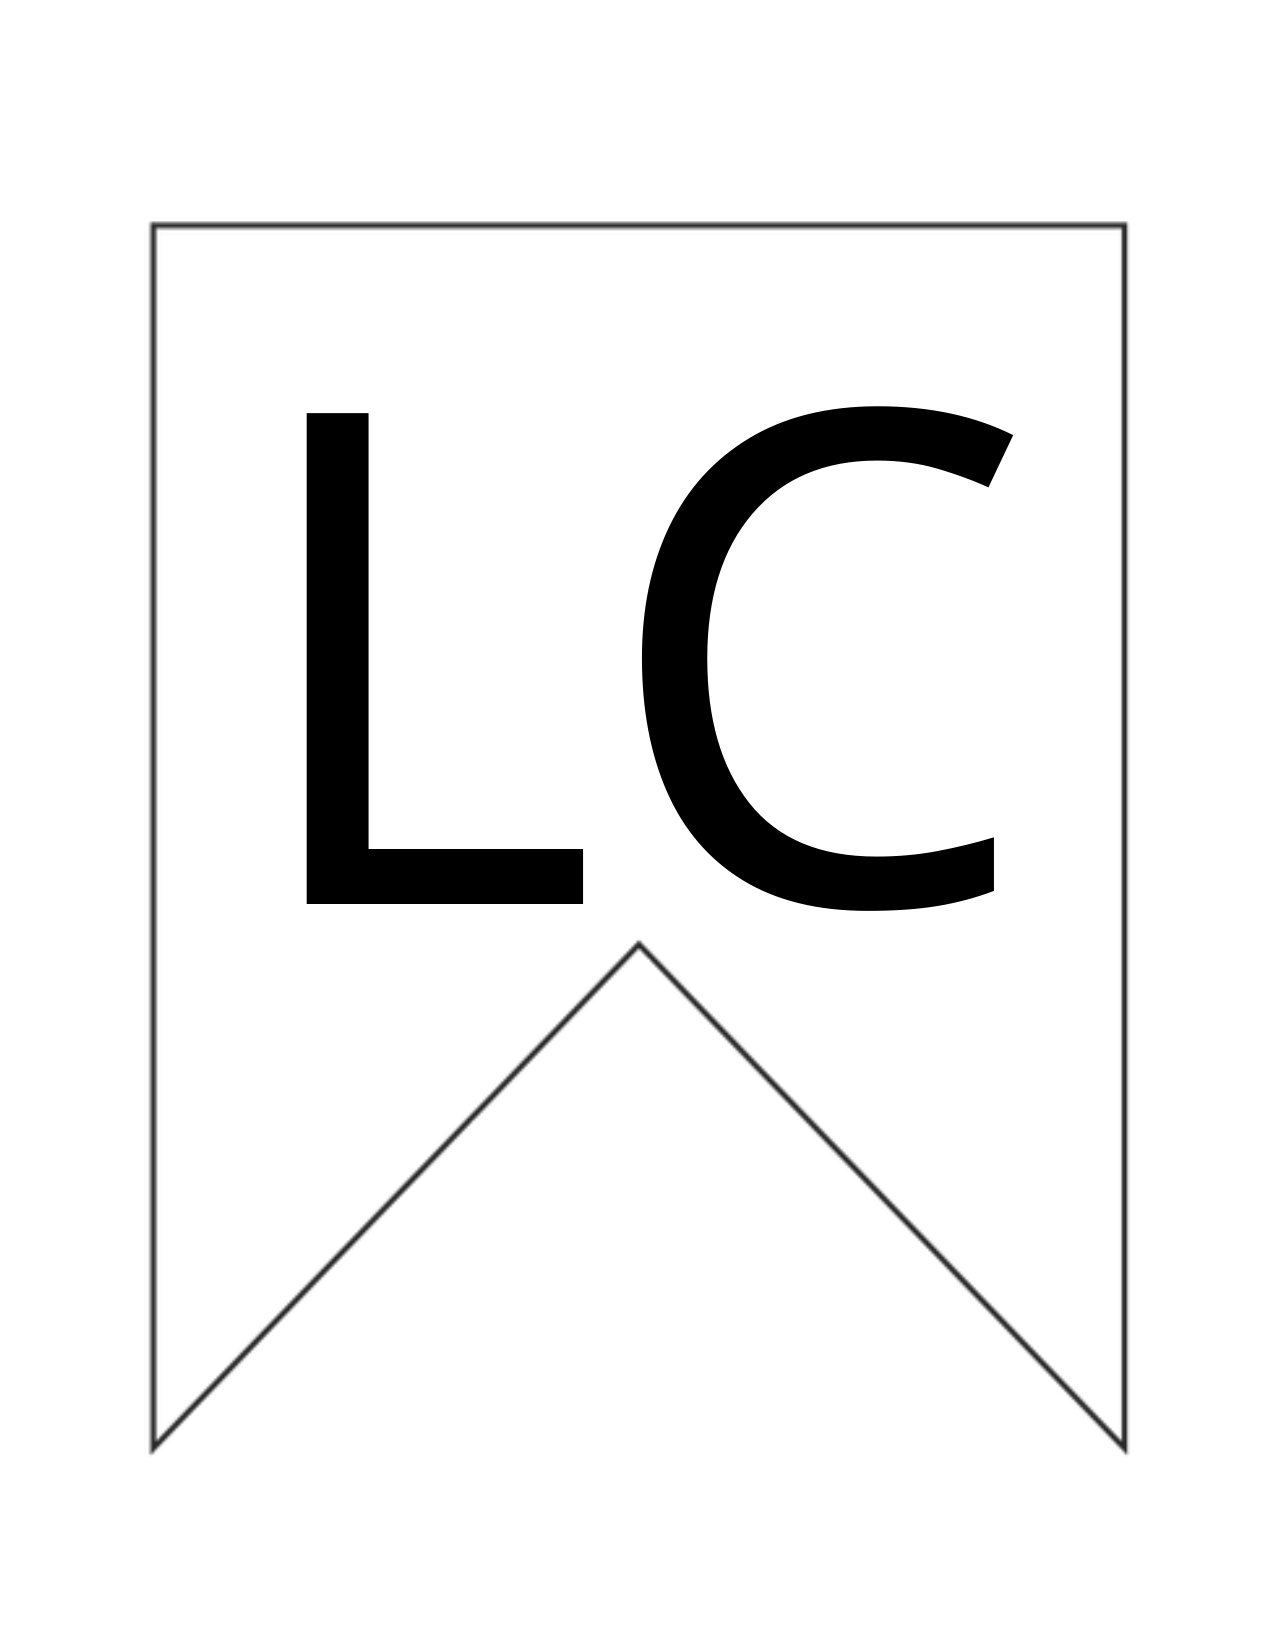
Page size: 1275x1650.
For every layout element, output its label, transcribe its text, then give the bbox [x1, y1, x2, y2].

text LCOME [150, 170, 1125, 1106]
picture [0, 168, 1275, 1502]
